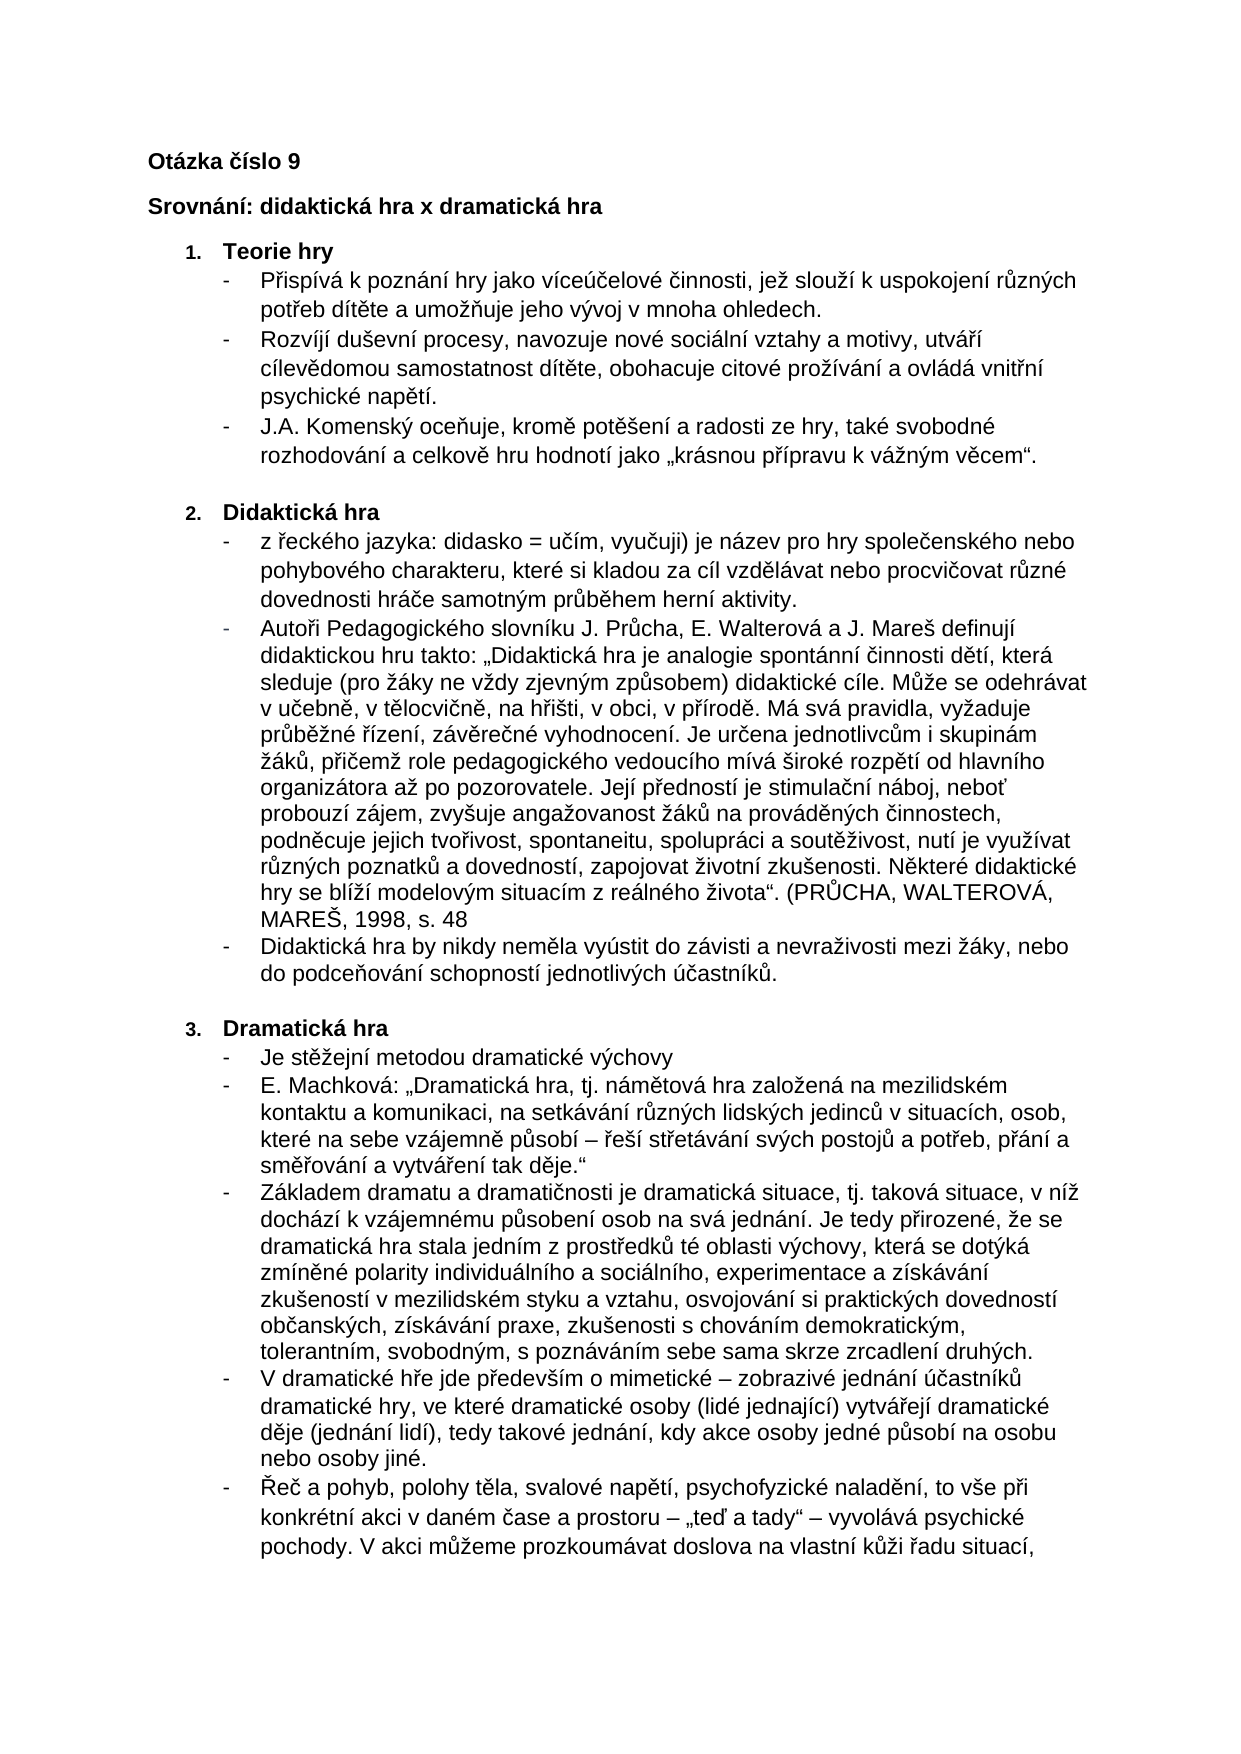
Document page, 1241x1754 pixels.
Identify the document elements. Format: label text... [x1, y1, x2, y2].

list z řeckého jazyka: didasko = učím, vyučuji) je název pro hry společenského nebo pohybového charakteru, které si kladou za cíl vzdělávat nebo procvičovat různé dovednosti hráče samotným průběhem herní aktivity. [223, 527, 1093, 612]
list Je stěžejní metodou dramatické výchovy [223, 1043, 1093, 1071]
list J.A. Komenský oceňuje, kromě potěšení a radosti ze hry, také svobodné rozhodování a celkově hru hodnotí jako „krásnou přípravu k vážným věcem“. [223, 412, 1093, 468]
text Srovnání: didaktická hra x dramatická hra [148, 193, 1093, 219]
list Základem dramatu a dramatičnosti je dramatická situace, tj. taková situace, v níž dochází k vzájemnému působení osob na svá jednání. Je tedy přirozené, že se dramatická hra stala jedním z prostředků té oblasti výchovy, která se dotýká zmíněné polarity individuálního a sociálního, experimentace a získávání zkušeností v mezilidském styku a vztahu, osvojování si praktických dovedností občanských, získávání praxe, zkušenosti s chováním demokratickým, tolerantním, svobodným, s poznáváním sebe sama skrze zrcadlení druhých. [223, 1178, 1093, 1364]
list Didaktická hra by nikdy neměla vyústit do závisti a nevraživosti mezi žáky, nebo do podceňování schopností jednotlivých účastníků. [223, 932, 1093, 986]
list Rozvíjí duševní procesy, navozuje nové sociální vztahy a motivy, utváří cílevědomou samostatnost dítěte, obohacuje citové prožívání a ovládá vnitřní psychické napětí. [223, 325, 1093, 410]
list V dramatické hře jde především o mimetické – zobrazivé jednání účastníků dramatické hry, ve které dramatické osoby (lidé jednající) vytvářejí dramatické děje (jednání lidí), tedy takové jednání, kdy akce osoby jedné působí na osobu nebo osoby jiné. [223, 1364, 1093, 1472]
list Teorie hry [185, 238, 1093, 264]
list Autoři Pedagogického slovníku J. Průcha, E. Walterová a J. Mareš definují didaktickou hru takto: „Didaktická hra je analogie spontánní činnosti dětí, která sleduje (pro žáky ne vždy zjevným způsobem) didaktické cíle. Může se odehrávat v učebně, v tělocvičně, na hřišti, v obci, v přírodě. Má svá pravidla, vyžaduje průběžné řízení, závěrečné vyhodnocení. Je určena jednotlivcům i skupinám žáků, přičemž role pedagogického vedoucího mívá široké rozpětí od hlavního organizátora až po pozorovatele. Její předností je stimulační náboj, neboť probouzí zájem, zvyšuje angažovanost žáků na prováděných činnostech, podněcuje jejich tvořivost, spontaneitu, spolupráci a soutěživost, nutí je využívat různých poznatků a dovedností, zapojovat životní zkušenosti. Některé didaktické hry se blíží modelovým situacím z reálného života“. (PRŮCHA, WALTEROVÁ, MAREŠ, 1998, s. 48 [223, 614, 1093, 932]
list E. Machková: „Dramatická hra, tj. námětová hra založená na mezilidském kontaktu a komunikaci, na setkávání různých lidských jedinců v situacích, osob, které na sebe vzájemně působí – řeší střetávání svých postojů a potřeb, přání a směřování a vytváření tak děje.“ [223, 1071, 1093, 1178]
list Didaktická hra [185, 499, 1093, 525]
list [223, 1472, 1093, 1559]
list Přispívá k poznání hry jako víceúčelové činnosti, jež slouží k uspokojení různých potřeb dítěte a umožňuje jeho vývoj v mnoha ohledech. [223, 266, 1093, 323]
text Otázka číslo 9 [148, 148, 1093, 174]
list Dramatická hra [185, 1015, 1093, 1041]
